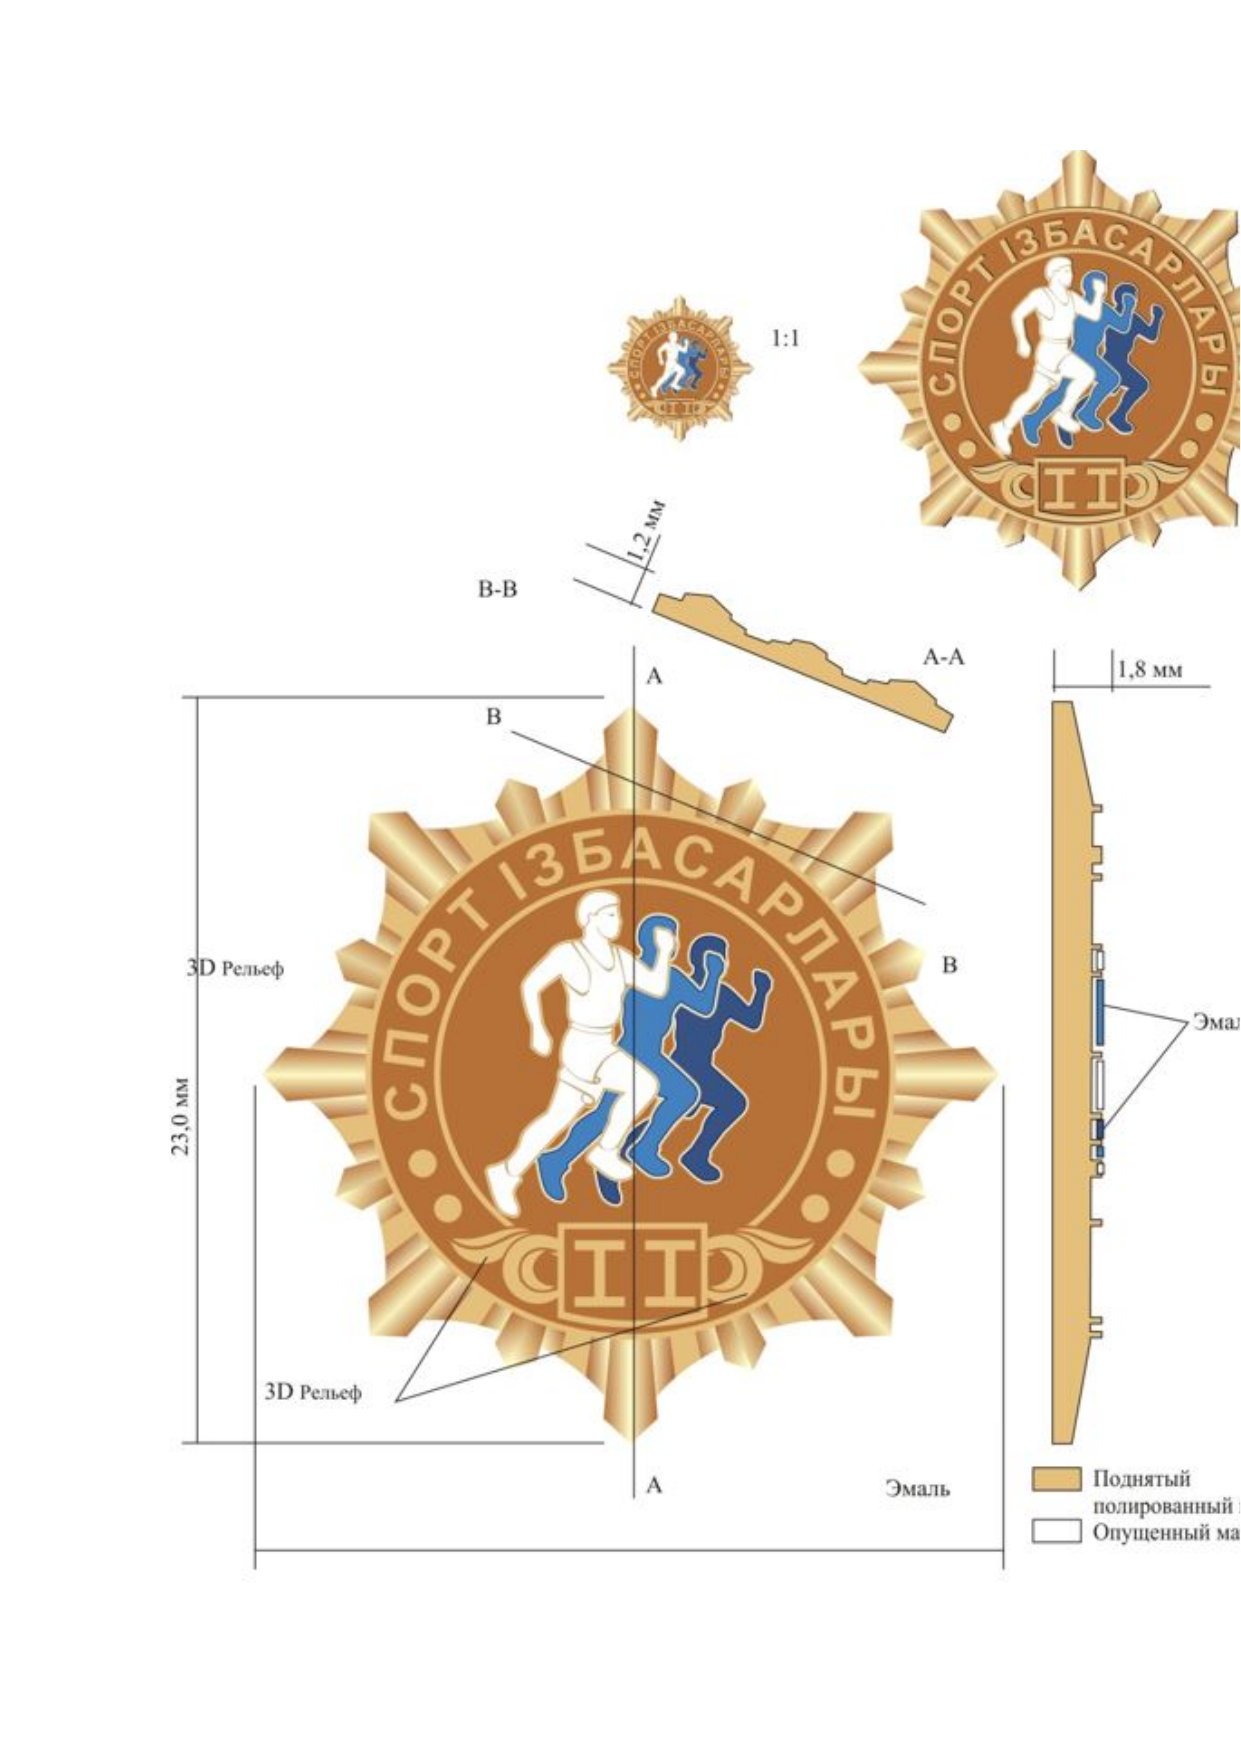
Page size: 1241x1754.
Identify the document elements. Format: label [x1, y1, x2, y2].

picture [112, 150, 1241, 1590]
